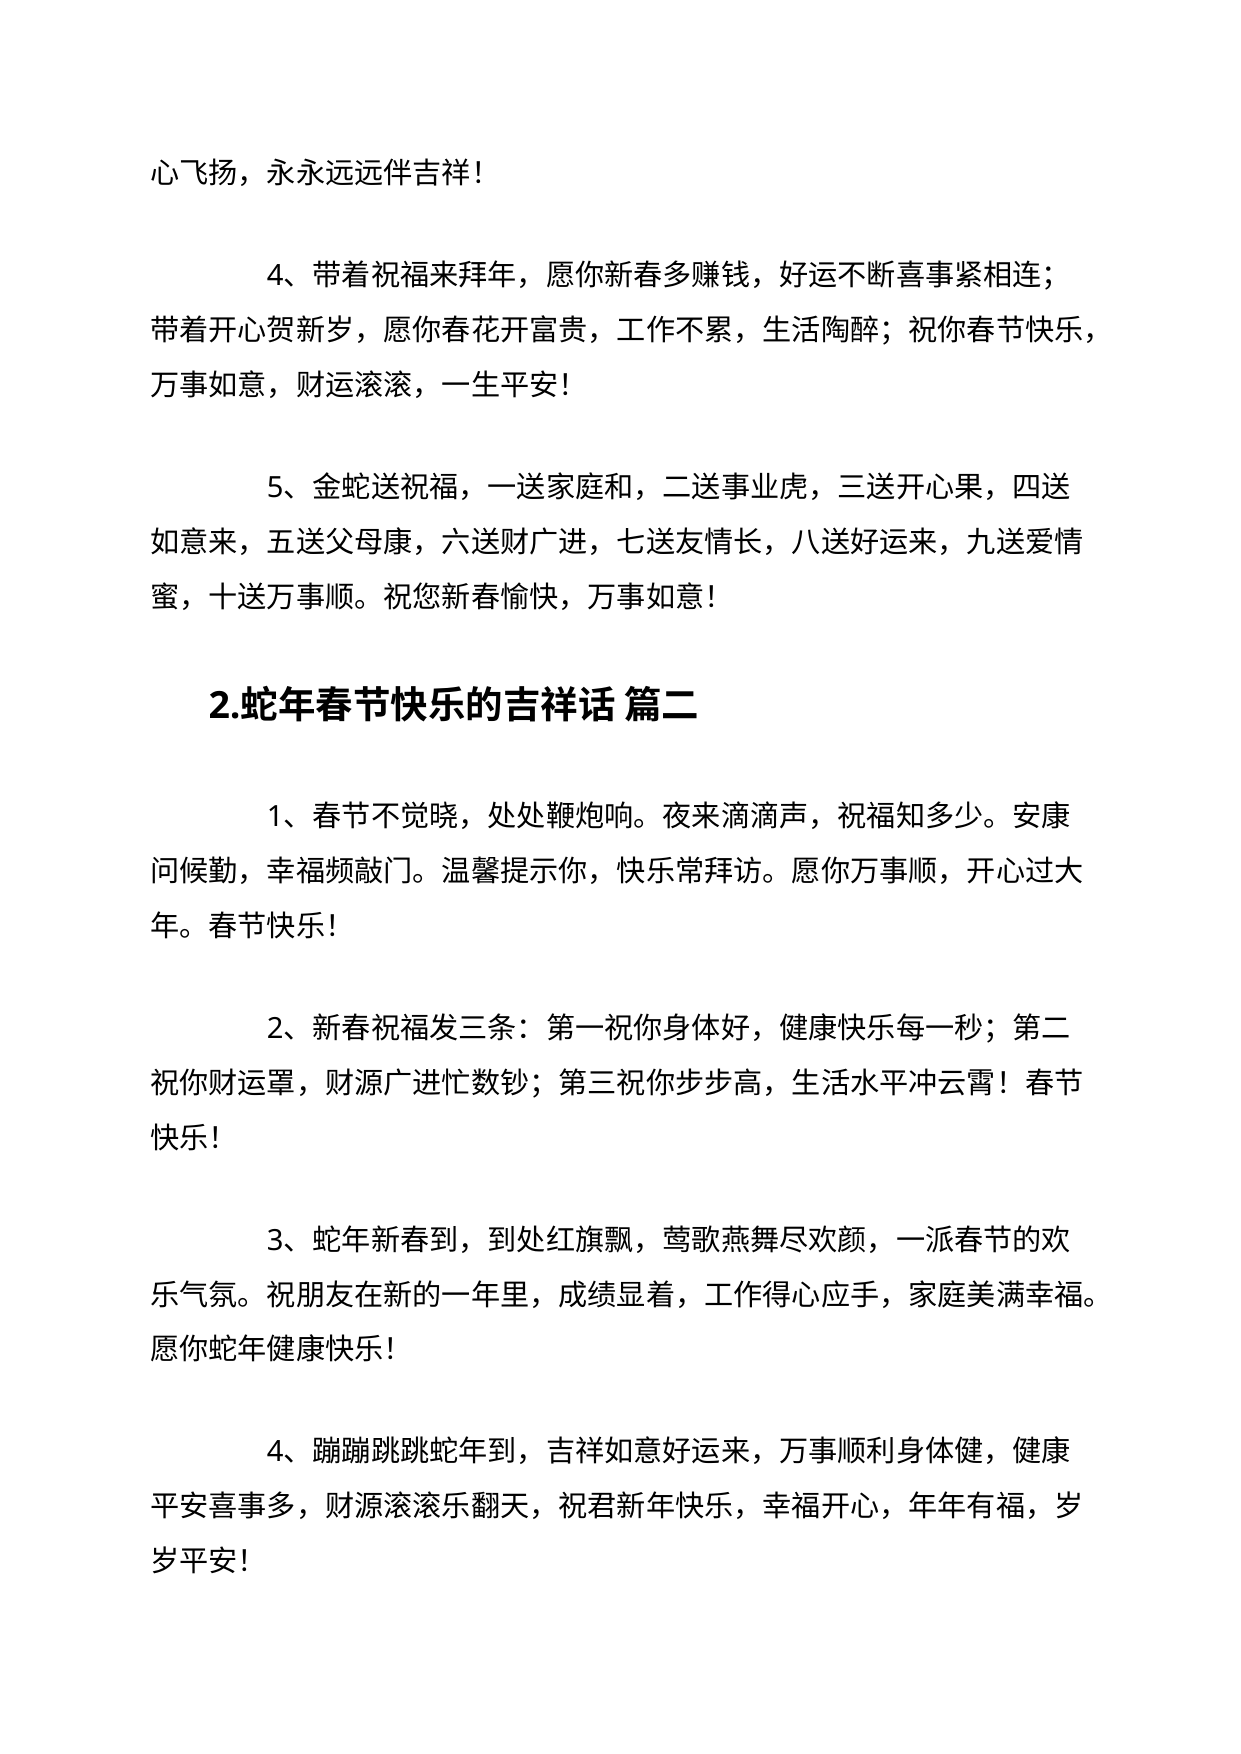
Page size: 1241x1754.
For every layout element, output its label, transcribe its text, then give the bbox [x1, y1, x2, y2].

text 1、春节不觉晓，处处鞭炮响。夜来滴滴声，祝福知多少。安康问候勤，幸福频敲门。温馨提示你，快乐常拜访。愿你万事顺，开心过大年。春节快乐！ [150, 793, 1090, 945]
text 3、蛇年新春到，到处红旗飘，莺歌燕舞尽欢颜，一派春节的欢乐气氛。祝朋友在新的一年里，成绩显着，工作得心应手，家庭美满幸福。愿你蛇年健康快乐！ [150, 1216, 1090, 1368]
text 5、金蛇送祝福，一送家庭和，二送事业虎，三送开心果，四送如意来，五送父母康，六送财广进，七送友情长，八送好运来，九送爱情蜜，十送万事顺。祝您新春愉快，万事如意！ [150, 463, 1090, 616]
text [150, 150, 1090, 192]
text 2.蛇年春节快乐的吉祥话 篇二 [150, 675, 1090, 729]
text 2、新春祝福发三条：第一祝你身体好，健康快乐每一秒；第二祝你财运罩，财源广进忙数钞；第三祝你步步高，生活水平冲云霄！春节快乐！ [150, 1004, 1090, 1157]
text 4、蹦蹦跳跳蛇年到，吉祥如意好运来，万事顺利身体健，健康平安喜事多，财源滚滚乐翻天，祝君新年快乐，幸福开心，年年有福，岁岁平安！ [150, 1428, 1090, 1580]
text 4、带着祝福来拜年，愿你新春多赚钱，好运不断喜事紧相连；带着开心贺新岁，愿你春花开富贵，工作不累，生活陶醉；祝你春节快乐，万事如意，财运滚滚，一生平安！ [150, 252, 1090, 404]
